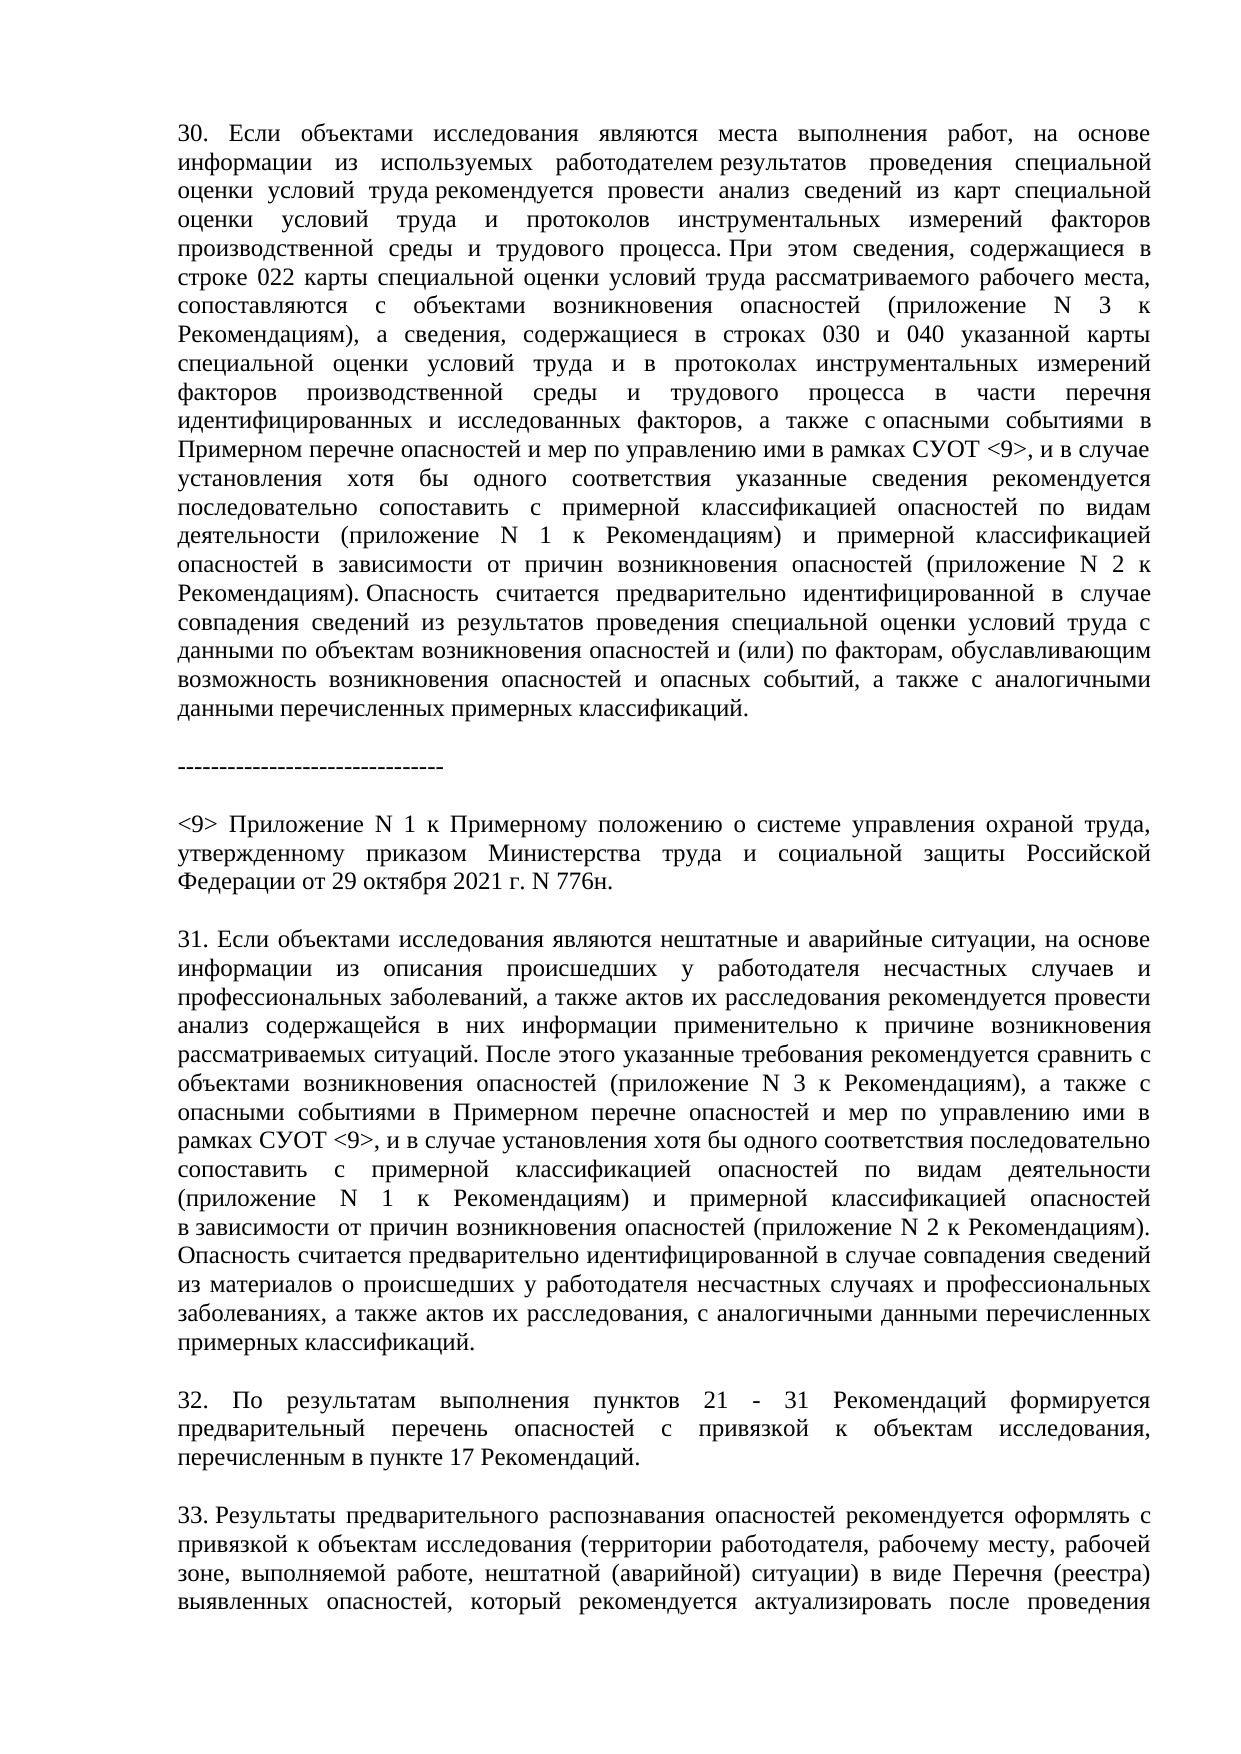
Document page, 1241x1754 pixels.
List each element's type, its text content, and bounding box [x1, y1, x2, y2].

text 31. Если объектами исследования являются нештатные и аварийные ситуации, на основе информации из описания происшедших у работодателя несчастных случаев и профессиональных заболеваний, а также актов их расследования рекомендуется провести анализ содержащейся в них информации применительно к причине возникновения рассматриваемых ситуаций. После этого указанные требования рекомендуется сравнить с объектами возникновения опасностей (приложение N 3 к Рекомендациям), а также с опасными событиями в Примерном перечне опасностей и мер по управлению ими в рамках СУОТ <9>, и в случае установления хотя бы одного соответствия последовательно сопоставить с примерной классификацией опасностей по видам деятельности (приложение N 1 к Рекомендациям) и примерной классификацией опасностей в зависимости от причин возникновения опасностей (приложение N 2 к Рекомендациям). Опасность считается предварительно идентифицированной в случае совпадения сведений из материалов о происшедших у работодателя несчастных случаях и профессиональных заболеваниях, а также актов их расследования, с аналогичными данными перечисленных примерных классификаций. [177, 924, 1152, 1356]
text -------------------------------- [177, 751, 1152, 780]
text 32. По результатам выполнения пунктов 21 - 31 Рекомендаций формируется предварительный перечень опасностей с привязкой к объектам исследования, перечисленным в пункте 17 Рекомендаций. [177, 1385, 1152, 1471]
text <9> Приложение N 1 к Примерному положению о системе управления охраной труда, утвержденному приказом Министерства труда и социальной защиты Российской Федерации от 29 октября 2021 г. N 776н. [177, 809, 1152, 895]
text 30. Если объектами исследования являются места выполнения работ, на основе информации из используемых работодателем результатов проведения специальной оценки условий труда рекомендуется провести анализ сведений из карт специальной оценки условий труда и протоколов инструментальных измерений факторов производственной среды и трудового процесса. При этом сведения, содержащиеся в строке 022 карты специальной оценки условий труда рассматриваемого рабочего места, сопоставляются с объектами возникновения опасностей (приложение N 3 к Рекомендациям), а сведения, содержащиеся в строках 030 и 040 указанной карты специальной оценки условий труда и в протоколах инструментальных измерений факторов производственной среды и трудового процесса в части перечня идентифицированных и исследованных факторов, а также с опасными событиями в Примерном перечне опасностей и мер по управлению ими в рамках СУОТ <9>, и в случае установления хотя бы одного соответствия указанные сведения рекомендуется последовательно сопоставить с примерной классификацией опасностей по видам деятельности (приложение N 1 к Рекомендациям) и примерной классификацией опасностей в зависимости от причин возникновения опасностей (приложение N 2 к Рекомендациям). Опасность считается предварительно идентифицированной в случае совпадения сведений из результатов проведения специальной оценки условий труда с данными по объектам возникновения опасностей и (или) по факторам, обуславливающим возможность возникновения опасностей и опасных событий, а также с аналогичными данными перечисленных примерных классификаций. [177, 118, 1152, 722]
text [177, 1500, 1152, 1615]
